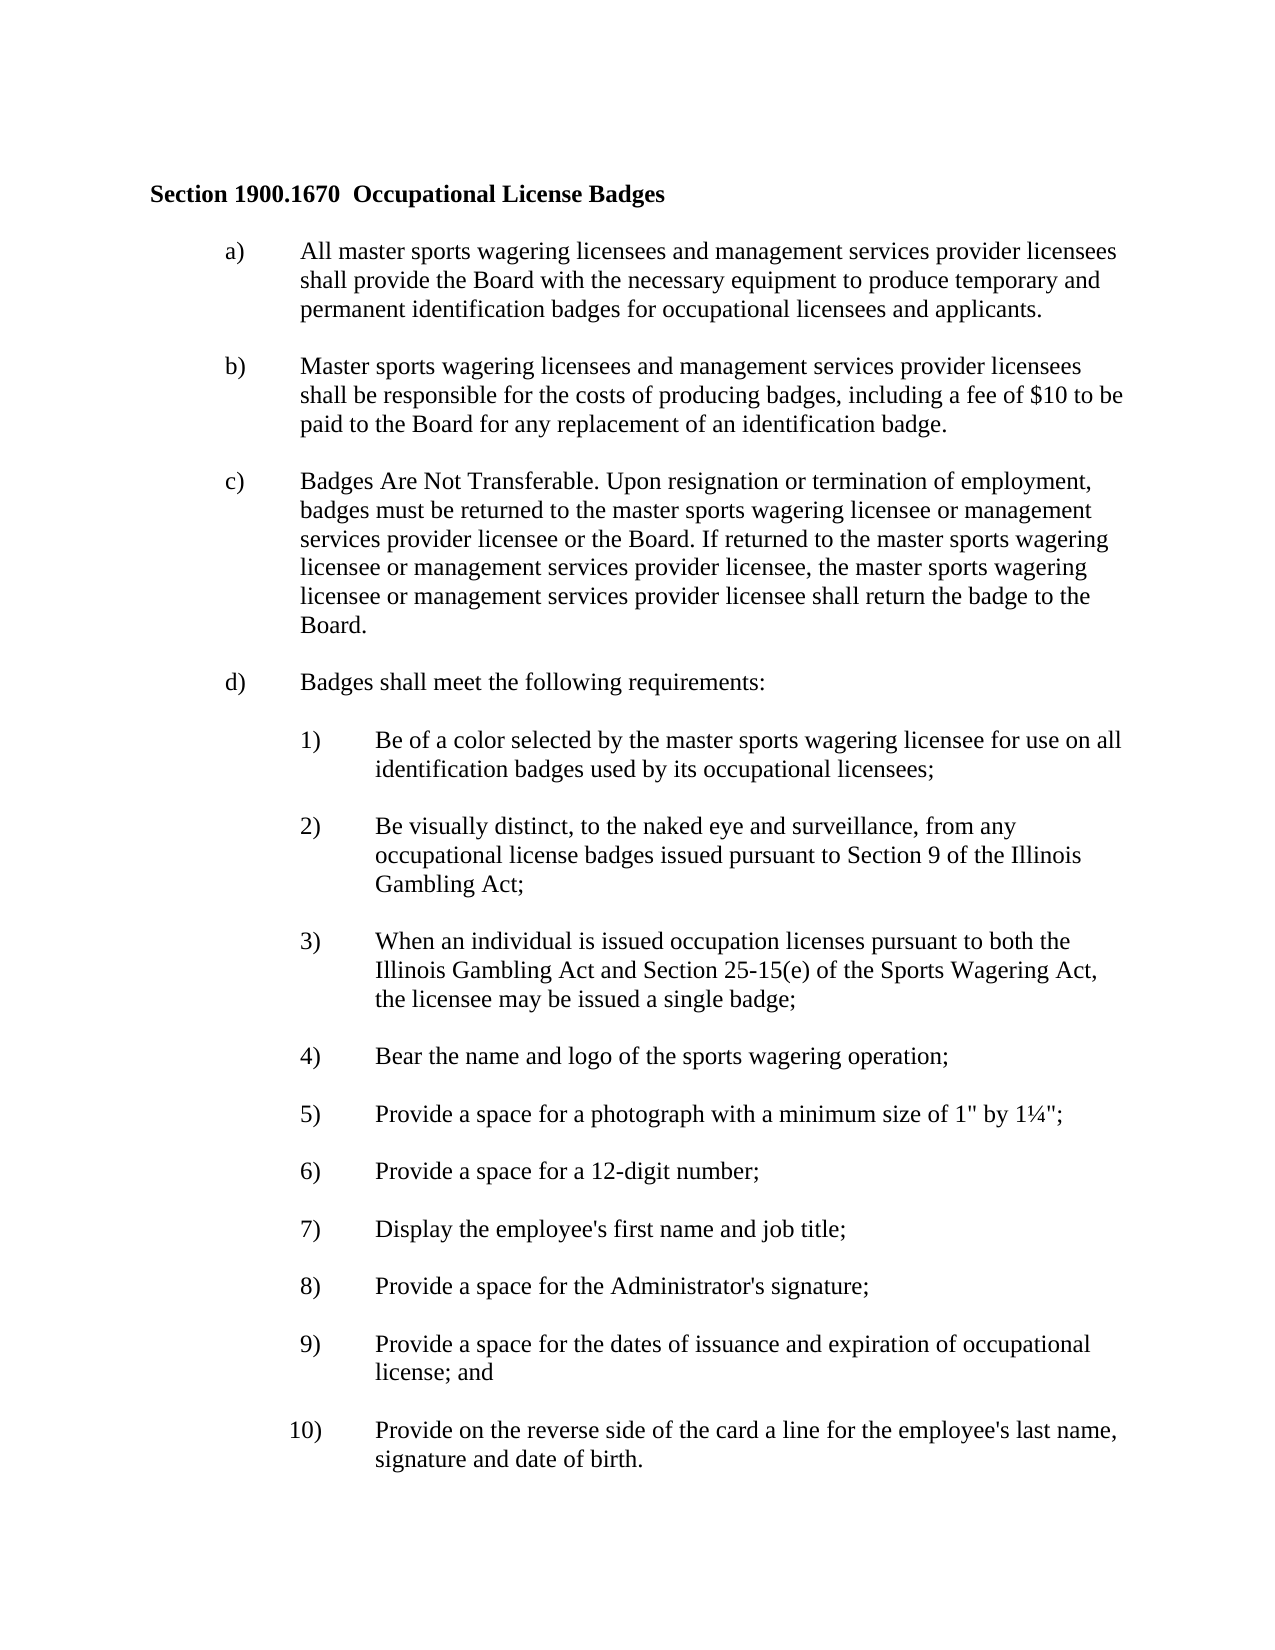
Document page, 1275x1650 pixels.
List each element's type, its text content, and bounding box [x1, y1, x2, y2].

text c) Badges Are Not Transferable. Upon resignation or termination of employment, badges must be returned to the master sports wagering licensee or management services provider licensee or the Board. If returned to the master sports wagering licensee or management services provider licensee, the master sports wagering licensee or management services provider licensee shall return the badge to the Board. [225, 466, 1125, 639]
text 6) Provide a space for a 12-digit number; [300, 1156, 1125, 1185]
text 7) Display the employee's first name and job title; [300, 1214, 1125, 1242]
text 3) When an individual is issued occupation licenses pursuant to both the Illinois Gambling Act and Section 25-15(e) of the Sports Wagering Act, the licensee may be issued a single badge; [300, 926, 1125, 1012]
text 1) Be of a color selected by the master sports wagering licensee for use on all identification badges used by its occupational licensees; [300, 725, 1125, 782]
text 10) Provide on the reverse side of the card a line for the employee's last name, signature and date of birth. [289, 1415, 1125, 1472]
text 2) Be visually distinct, to the naked eye and surveillance, from any occupational license badges issued pursuant to Section 9 of the Illinois Gambling Act; [300, 811, 1125, 897]
text Section 1900.1670 Occupational License Badges [150, 179, 1125, 207]
text 8) Provide a space for the Administrator's signature; [300, 1271, 1125, 1300]
text d) Badges shall meet the following requirements: [225, 667, 1125, 696]
text a) All master sports wagering licensees and management services provider licensees shall provide the Board with the necessary equipment to produce temporary and permanent identification badges for occupational licensees and applicants. [225, 236, 1125, 322]
text 9) Provide a space for the dates of issuance and expiration of occupational license; and [300, 1329, 1125, 1386]
text b) Master sports wagering licensees and management services provider licensees shall be responsible for the costs of producing badges, including a fee of $10 to be paid to the Board for any replacement of an identification badge. [225, 351, 1125, 437]
text 5) Provide a space for a photograph with a minimum size of 1" by 1¼"; [300, 1099, 1125, 1127]
text 4) Bear the name and logo of the sports wagering operation; [300, 1041, 1125, 1070]
